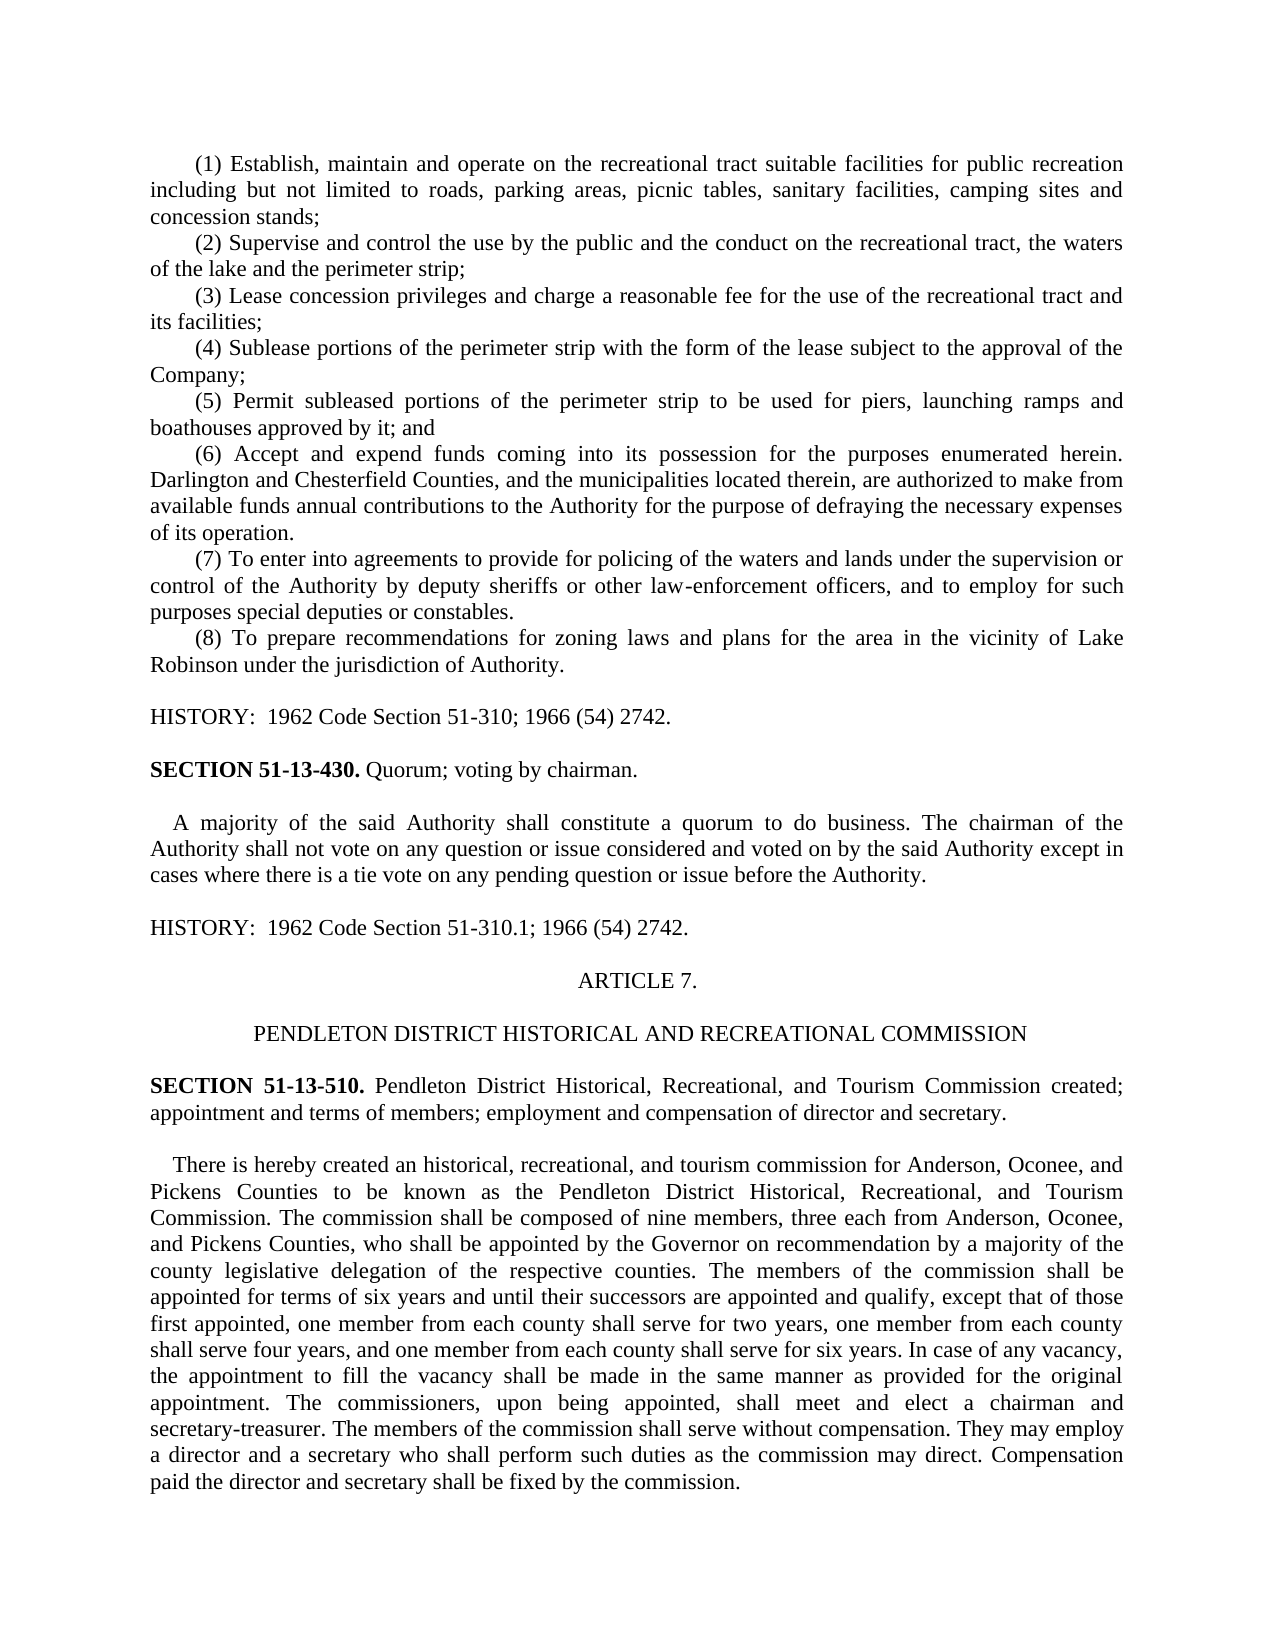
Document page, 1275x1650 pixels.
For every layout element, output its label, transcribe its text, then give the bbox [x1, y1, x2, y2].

text ARTICLE 7. [150, 967, 1125, 993]
text A majority of the said Authority shall constitute a quorum to do business. The chairman of the Authority shall not vote on any question or issue considered and voted on by the said Authority except in cases where there is a tie vote on any pending question or issue before the Authority. [150, 809, 1125, 888]
text PENDLETON DISTRICT HISTORICAL AND RECREATIONAL COMMISSION [150, 1020, 1125, 1046]
text SECTION 51-13-430. Quorum; voting by chairman. [150, 756, 1125, 782]
text (7) To enter into agreements to provide for policing of the waters and lands under the supervision or control of the Authority by deputy sheriffs or other law-enforcement officers, and to employ for such purposes special deputies or constables. [150, 545, 1125, 624]
text (3) Lease concession privileges and charge a reasonable fee for the use of the recreational tract and its facilities; [150, 282, 1125, 334]
text HISTORY: 1962 Code Section 51-310; 1966 (54) 2742. [150, 703, 1125, 730]
text (1) Establish, maintain and operate on the recreational tract suitable facilities for public recreation including but not limited to roads, parking areas, picnic tables, sanitary facilities, camping sites and concession stands; [150, 150, 1125, 229]
text (5) Permit subleased portions of the perimeter strip to be used for piers, launching ramps and boathouses approved by it; and [150, 387, 1125, 440]
text (8) To prepare recommendations for zoning laws and plans for the area in the vicinity of Lake Robinson under the jurisdiction of Authority. [150, 624, 1125, 677]
text HISTORY: 1962 Code Section 51-310.1; 1966 (54) 2742. [150, 914, 1125, 941]
text SECTION 51-13-510. Pendleton District Historical, Recreational, and Tourism Commission created; appointment and terms of members; employment and compensation of director and secretary. [150, 1072, 1125, 1125]
text (6) Accept and expend funds coming into its possession for the purposes enumerated herein. Darlington and Chesterfield Counties, and the municipalities located therein, are authorized to make from available funds annual contributions to the Authority for the purpose of defraying the necessary expenses of its operation. [150, 440, 1125, 545]
text There is hereby created an historical, recreational, and tourism commission for Anderson, Oconee, and Pickens Counties to be known as the Pendleton District Historical, Recreational, and Tourism Commission. The commission shall be composed of nine members, three each from Anderson, Oconee, and Pickens Counties, who shall be appointed by the Governor on recommendation by a majority of the county legislative delegation of the respective counties. The members of the commission shall be appointed for terms of six years and until their successors are appointed and qualify, except that of those first appointed, one member from each county shall serve for two years, one member from each county shall serve four years, and one member from each county shall serve for six years. In case of any vacancy, the appointment to fill the vacancy shall be made in the same manner as provided for the original appointment. The commissioners, upon being appointed, shall meet and elect a chairman and secretary-treasurer. The members of the commission shall serve without compensation. They may employ a director and a secretary who shall perform such duties as the commission may direct. Compensation paid the director and secretary shall be fixed by the commission. [150, 1151, 1125, 1494]
text (4) Sublease portions of the perimeter strip with the form of the lease subject to the approval of the Company; [150, 334, 1125, 387]
text (2) Supervise and control the use by the public and the conduct on the recreational tract, the waters of the lake and the perimeter strip; [150, 229, 1125, 282]
